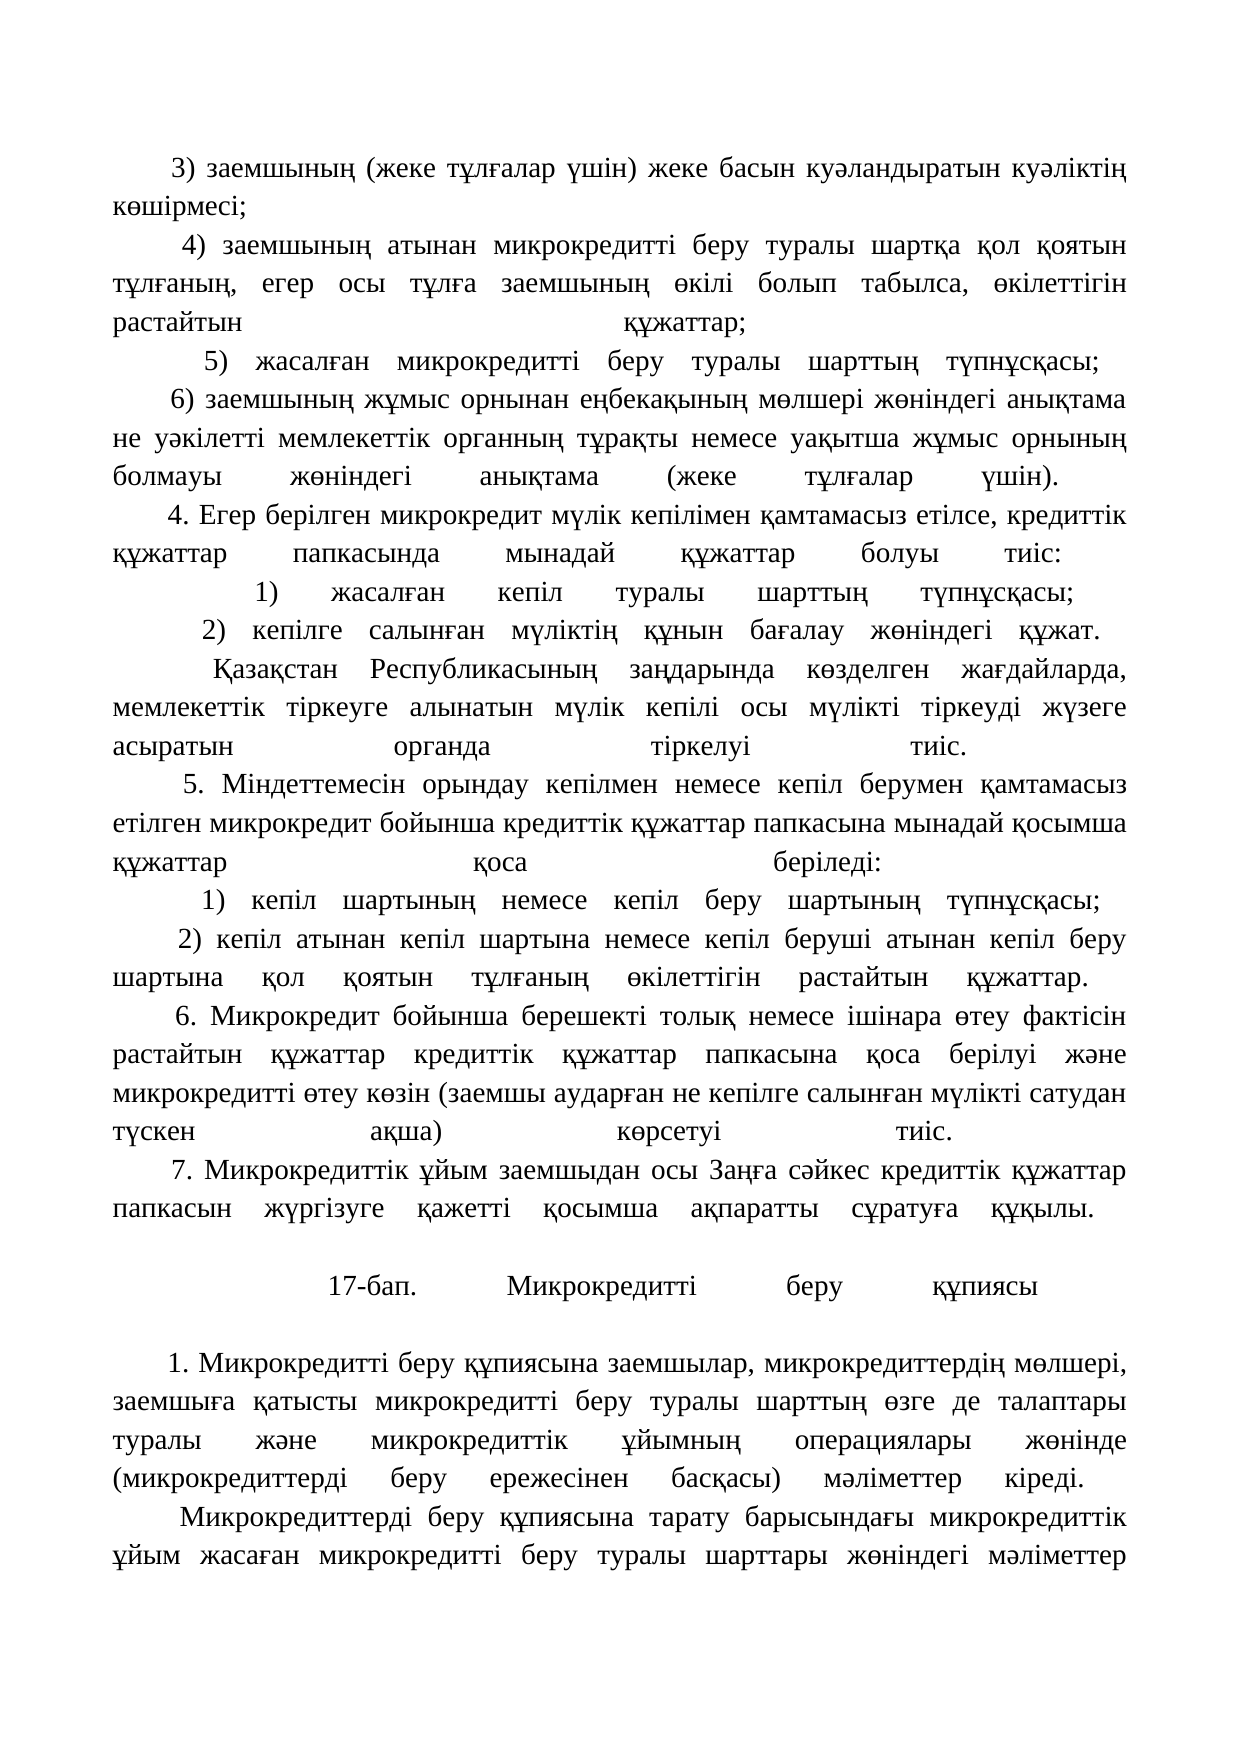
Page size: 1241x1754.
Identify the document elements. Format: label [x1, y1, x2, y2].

text [112, 150, 1128, 1571]
